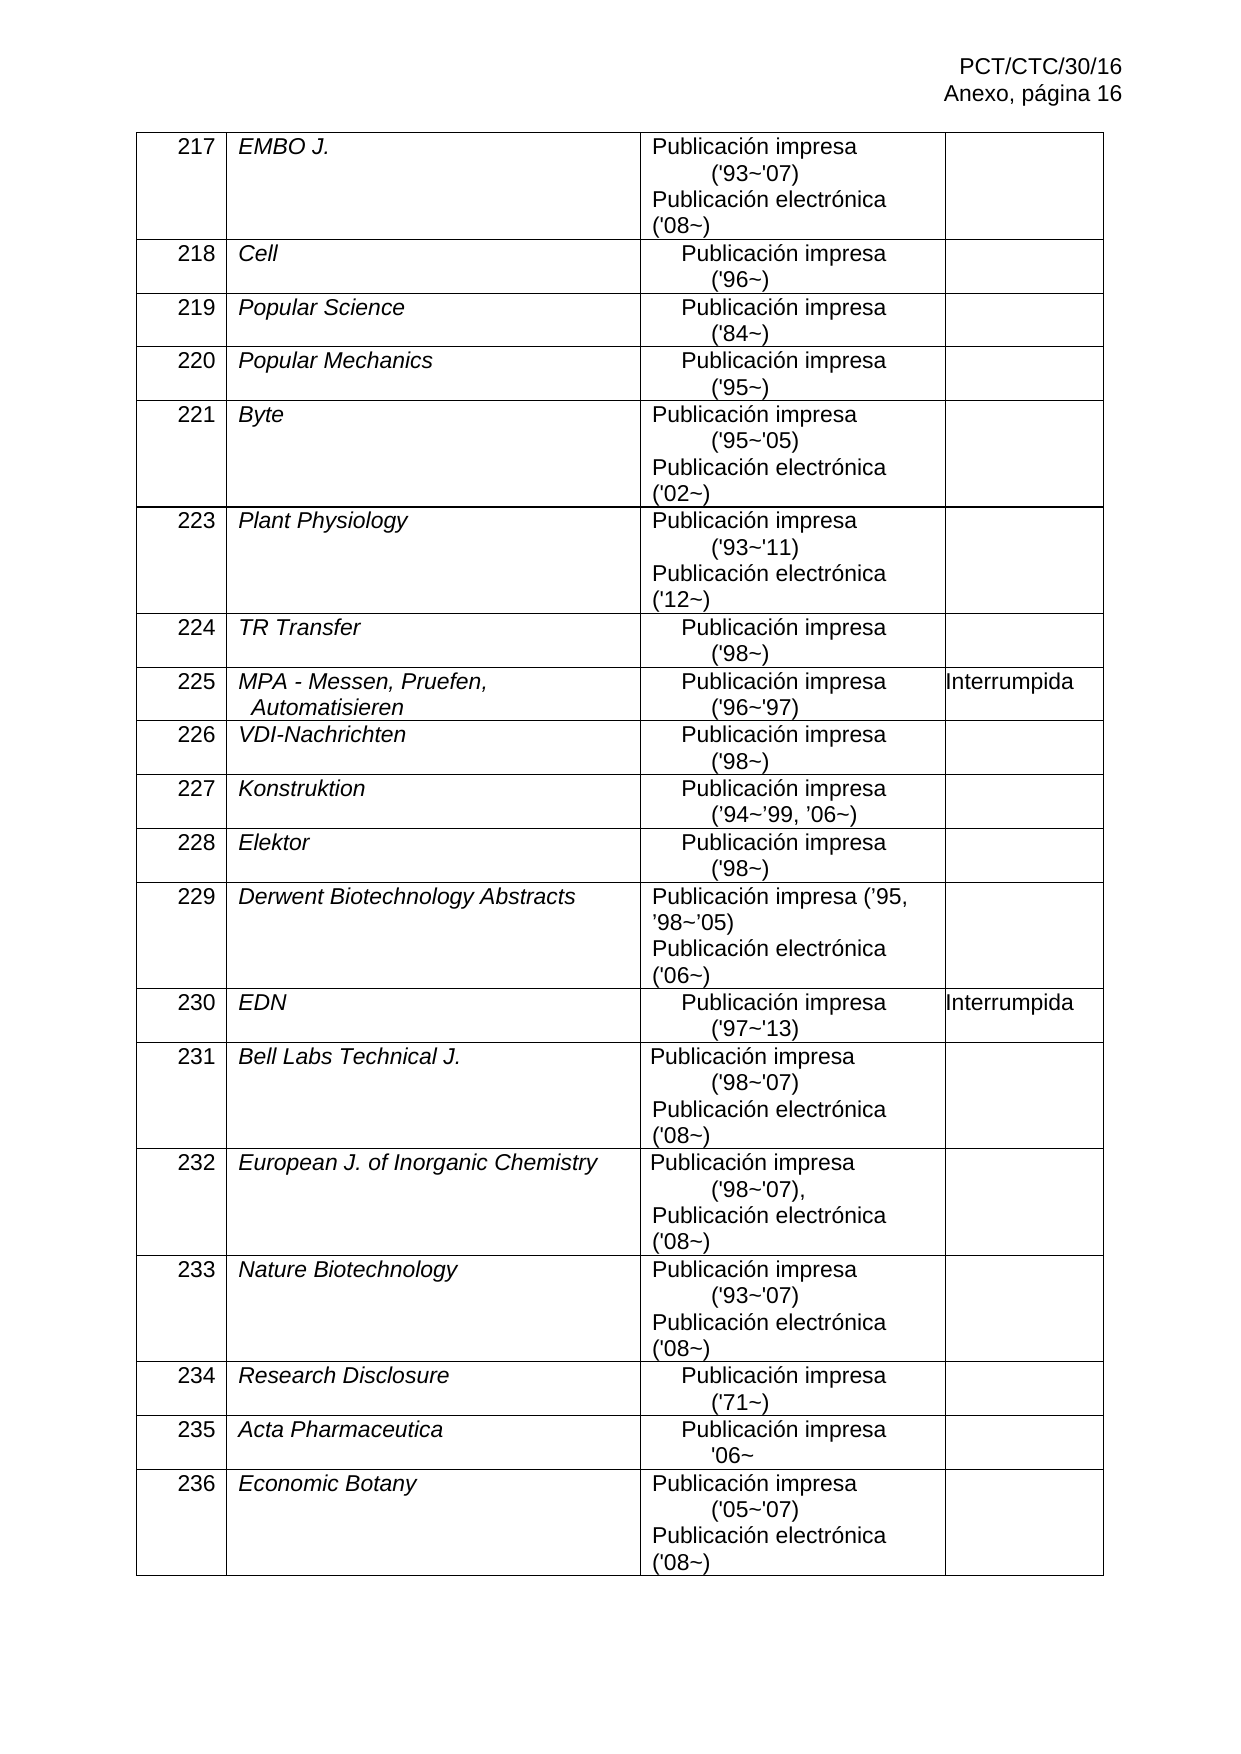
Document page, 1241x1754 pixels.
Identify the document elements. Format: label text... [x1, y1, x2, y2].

table_cell [946, 614, 1103, 667]
table_cell Publicación impresa ('98~) [641, 721, 945, 774]
table_cell Publicación impresa ('95~'05) Publicación electrónica ('02~) [641, 401, 945, 506]
table_cell Interrumpida [946, 668, 1103, 720]
table_cell Publicación impresa ('97~'13) [641, 989, 945, 1042]
table_cell Elektor [227, 829, 640, 882]
table_cell [946, 829, 1103, 882]
table_cell Publicación impresa (’94~’99, ’06~) [641, 775, 945, 828]
table_cell Publicación impresa ('05~'07) Publicación electrónica ('08~) [641, 1470, 945, 1575]
table_cell Bell Labs Technical J. [227, 1043, 640, 1148]
table_cell Publicación impresa ('93~'11) Publicación electrónica ('12~) [641, 508, 945, 613]
table_cell Plant Physiology [227, 508, 640, 613]
table_cell Derwent Biotechnology Abstracts [227, 883, 640, 988]
table_cell [946, 240, 1103, 292]
table_cell 220 [137, 347, 226, 400]
table_cell [946, 401, 1103, 506]
table_cell 229 [137, 883, 226, 988]
table_cell 219 [137, 294, 226, 346]
table_cell Acta Pharmaceutica [227, 1416, 640, 1469]
table_cell 225 [137, 668, 226, 720]
table_cell Interrumpida [946, 989, 1103, 1042]
table_cell TR Transfer [227, 614, 640, 667]
table_cell European J. of Inorganic Chemistry [227, 1149, 640, 1255]
table_cell 224 [137, 614, 226, 667]
table_cell Cell [227, 240, 640, 292]
table_cell MPA - Messen, Pruefen, Automatisieren [227, 668, 640, 720]
table_cell Publicación impresa ('96~'97) [641, 668, 945, 720]
table_cell Publicación impresa ('84~) [641, 294, 945, 346]
table_cell 226 [137, 721, 226, 774]
table_cell [946, 347, 1103, 400]
table_cell Byte [227, 401, 640, 506]
table_cell Publicación impresa ('93~'07) Publicación electrónica ('08~) [641, 1256, 945, 1361]
table_cell Publicación impresa ('98~'07) Publicación electrónica ('08~) [641, 1043, 945, 1148]
table_cell 218 [137, 240, 226, 292]
table_cell [946, 1362, 1103, 1415]
table_cell [946, 721, 1103, 774]
table_cell 231 [137, 1043, 226, 1148]
table_cell [946, 883, 1103, 988]
table_cell 228 [137, 829, 226, 882]
table_cell [946, 1470, 1103, 1575]
table_cell [946, 1256, 1103, 1361]
table_cell 227 [137, 775, 226, 828]
table_cell EMBO J. [227, 133, 640, 239]
table_cell 232 [137, 1149, 226, 1255]
table_cell Publicación impresa ('98~) [641, 829, 945, 882]
table_cell 230 [137, 989, 226, 1042]
table_cell Publicación impresa ('93~'07) Publicación electrónica ('08~) [641, 133, 945, 239]
table_cell VDI-Nachrichten [227, 721, 640, 774]
table_cell 236 [137, 1470, 226, 1575]
table_cell 221 [137, 401, 226, 506]
table_cell Konstruktion [227, 775, 640, 828]
table_cell Publicación impresa ('98~'07), Publicación electrónica ('08~) [641, 1149, 945, 1255]
table_cell Publicación impresa '06~ [641, 1416, 945, 1469]
table_cell 217 [137, 133, 226, 239]
table_cell [946, 294, 1103, 346]
table_cell [946, 1149, 1103, 1255]
table_cell 233 [137, 1256, 226, 1361]
table_cell Publicación impresa ('95~) [641, 347, 945, 400]
table_cell [946, 133, 1103, 239]
table_cell 234 [137, 1362, 226, 1415]
table_cell Popular Science [227, 294, 640, 346]
table_cell EDN [227, 989, 640, 1042]
table_cell Popular Mechanics [227, 347, 640, 400]
table_cell [946, 775, 1103, 828]
table_cell [946, 1043, 1103, 1148]
table_cell Publicación impresa ('71~) [641, 1362, 945, 1415]
table_cell [946, 508, 1103, 613]
table_cell Nature Biotechnology [227, 1256, 640, 1361]
table_cell [946, 1416, 1103, 1469]
table_cell 223 [137, 508, 226, 613]
table_cell 235 [137, 1416, 226, 1469]
table_cell Publicación impresa ('96~) [641, 240, 945, 292]
table_cell Publicación impresa (’95, ’98~’05) Publicación electrónica ('06~) [641, 883, 945, 988]
table_cell Research Disclosure [227, 1362, 640, 1415]
table_cell Publicación impresa ('98~) [641, 614, 945, 667]
table_cell Economic Botany [227, 1470, 640, 1575]
